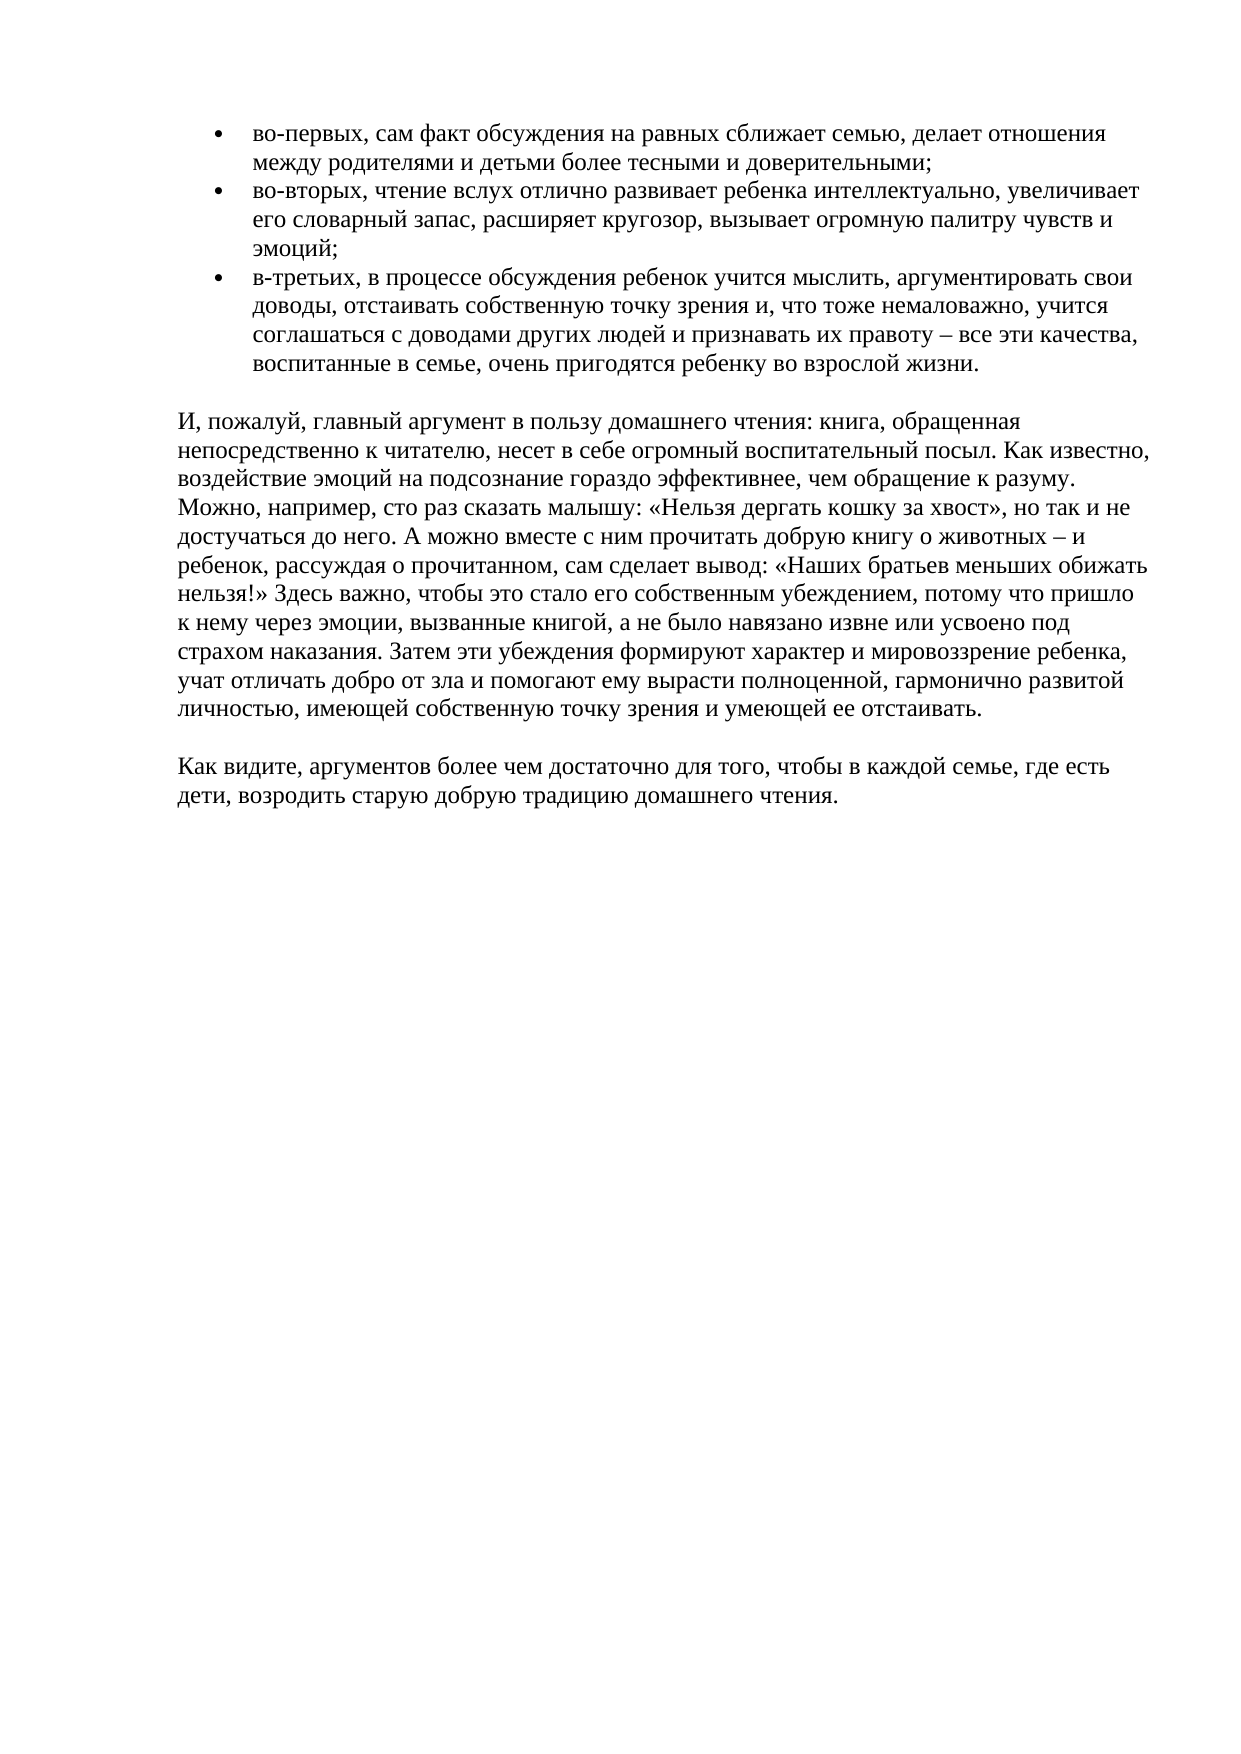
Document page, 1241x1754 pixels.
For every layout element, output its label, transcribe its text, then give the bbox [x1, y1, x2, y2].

text Как видите, аргументов более чем достаточно для того, чтобы в каждой семье, где есть дети, возродить старую добрую традицию домашнего чтения. [177, 751, 1152, 809]
list в-третьих, в процессе обсуждения ребенок учится мыслить, аргументировать свои доводы, отстаивать собственную точку зрения и, что тоже немаловажно, учится соглашаться с доводами других людей и признавать их правоту – все эти качества, воспитанные в семье, очень пригодятся ребенку во взрослой жизни. [215, 262, 1152, 377]
text И, пожалуй, главный аргумент в пользу домашнего чтения: книга, обращенная непосредственно к читателю, несет в себе огромный воспитательный посыл. Как известно, воздействие эмоций на подсознание гораздо эффективнее, чем обращение к разуму. Можно, например, сто раз сказать малышу: «Нельзя дергать кошку за хвост», но так и не достучаться до него. А можно вместе с ним прочитать добрую книгу о животных – и ребенок, рассуждая о прочитанном, сам сделает вывод: «Наших братьев меньших обижать нельзя!» Здесь важно, чтобы это стало его собственным убеждением, потому что пришло к нему через эмоции, вызванные книгой, а не было навязано извне или усвоено под страхом наказания. Затем эти убеждения формируют характер и мировоззрение ребенка, учат отличать добро от зла и помогают ему вырасти полноценной, гармонично развитой личностью, имеющей собственную точку зрения и умеющей ее отстаивать. [177, 406, 1152, 722]
list во-первых, сам факт обсуждения на равных сближает семью, делает отношения между родителями и детьми более тесными и доверительными; [215, 118, 1152, 176]
list во-вторых, чтение вслух отлично развивает ребенка интеллектуально, увеличивает его словарный запас, расширяет кругозор, вызывает огромную палитру чувств и эмоций; [215, 176, 1152, 262]
